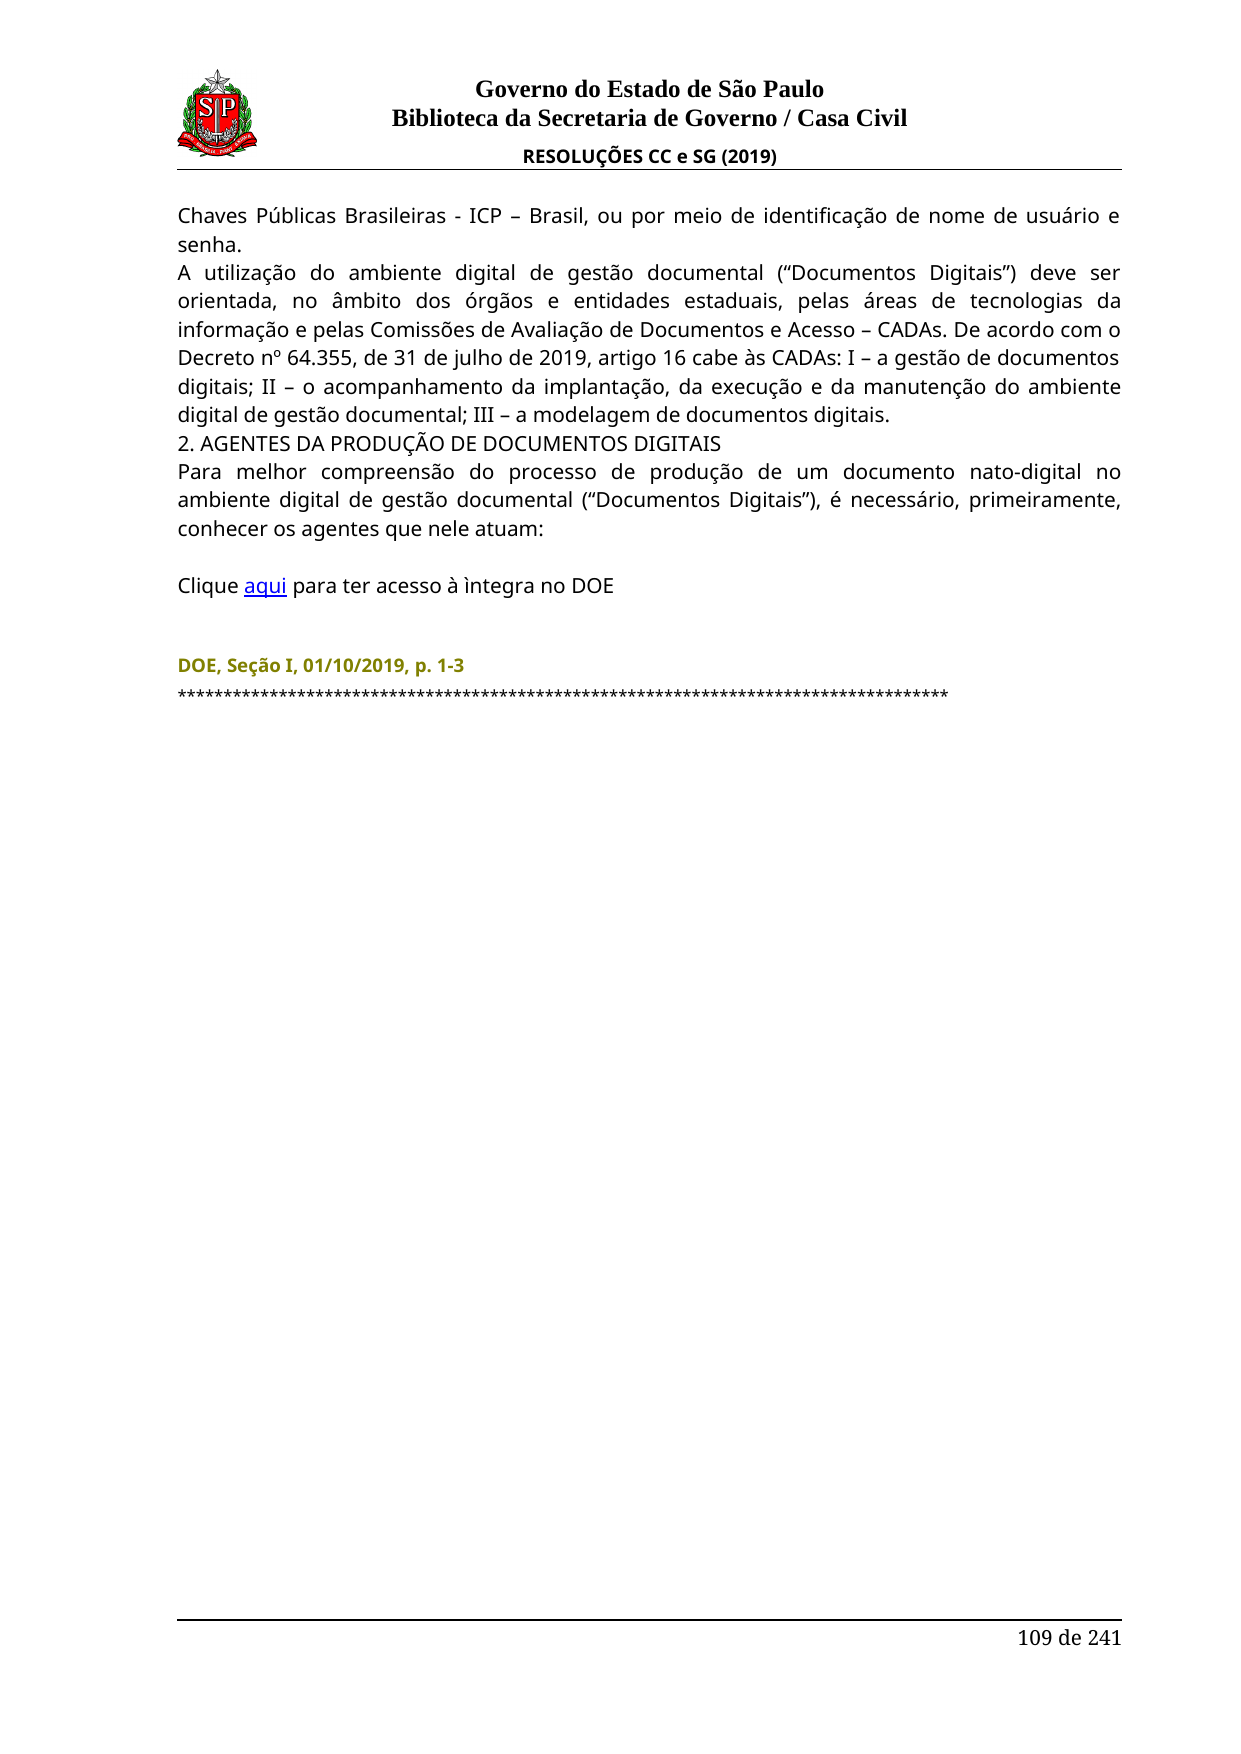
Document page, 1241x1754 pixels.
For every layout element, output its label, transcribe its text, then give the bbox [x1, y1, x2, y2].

text DOE, Seção I, 01/10/2019, p. 1-3 [177, 653, 1122, 678]
picture [177, 69, 257, 157]
text Clique aqui para ter acesso à ìntegra no DOE [177, 571, 1122, 599]
text ************************************************************************************ [177, 684, 1122, 707]
text 2. AGENTES DA PRODUÇÃO DE DOCUMENTOS DIGITAIS [177, 429, 1122, 457]
text A utilização do ambiente digital de gestão documental (“Documentos Digitais”) deve ser orientada, no âmbito dos órgãos e entidades estaduais, pelas áreas de tecnologias da informação e pelas Comissões de Avaliação de Documentos e Acesso – CADAs. De acordo com o Decreto nº 64.355, de 31 de julho de 2019, artigo 16 cabe às CADAs: I – a gestão de documentos digitais; II – o acompanhamento da implantação, da execução e da manutenção do ambiente digital de gestão documental; III – a modelagem de documentos digitais. [177, 258, 1122, 429]
text Para melhor compreensão do processo de produção de um documento nato-digital no ambiente digital de gestão documental (“Documentos Digitais”), é necessário, primeiramente, conhecer os agentes que nele atuam: [177, 457, 1122, 542]
